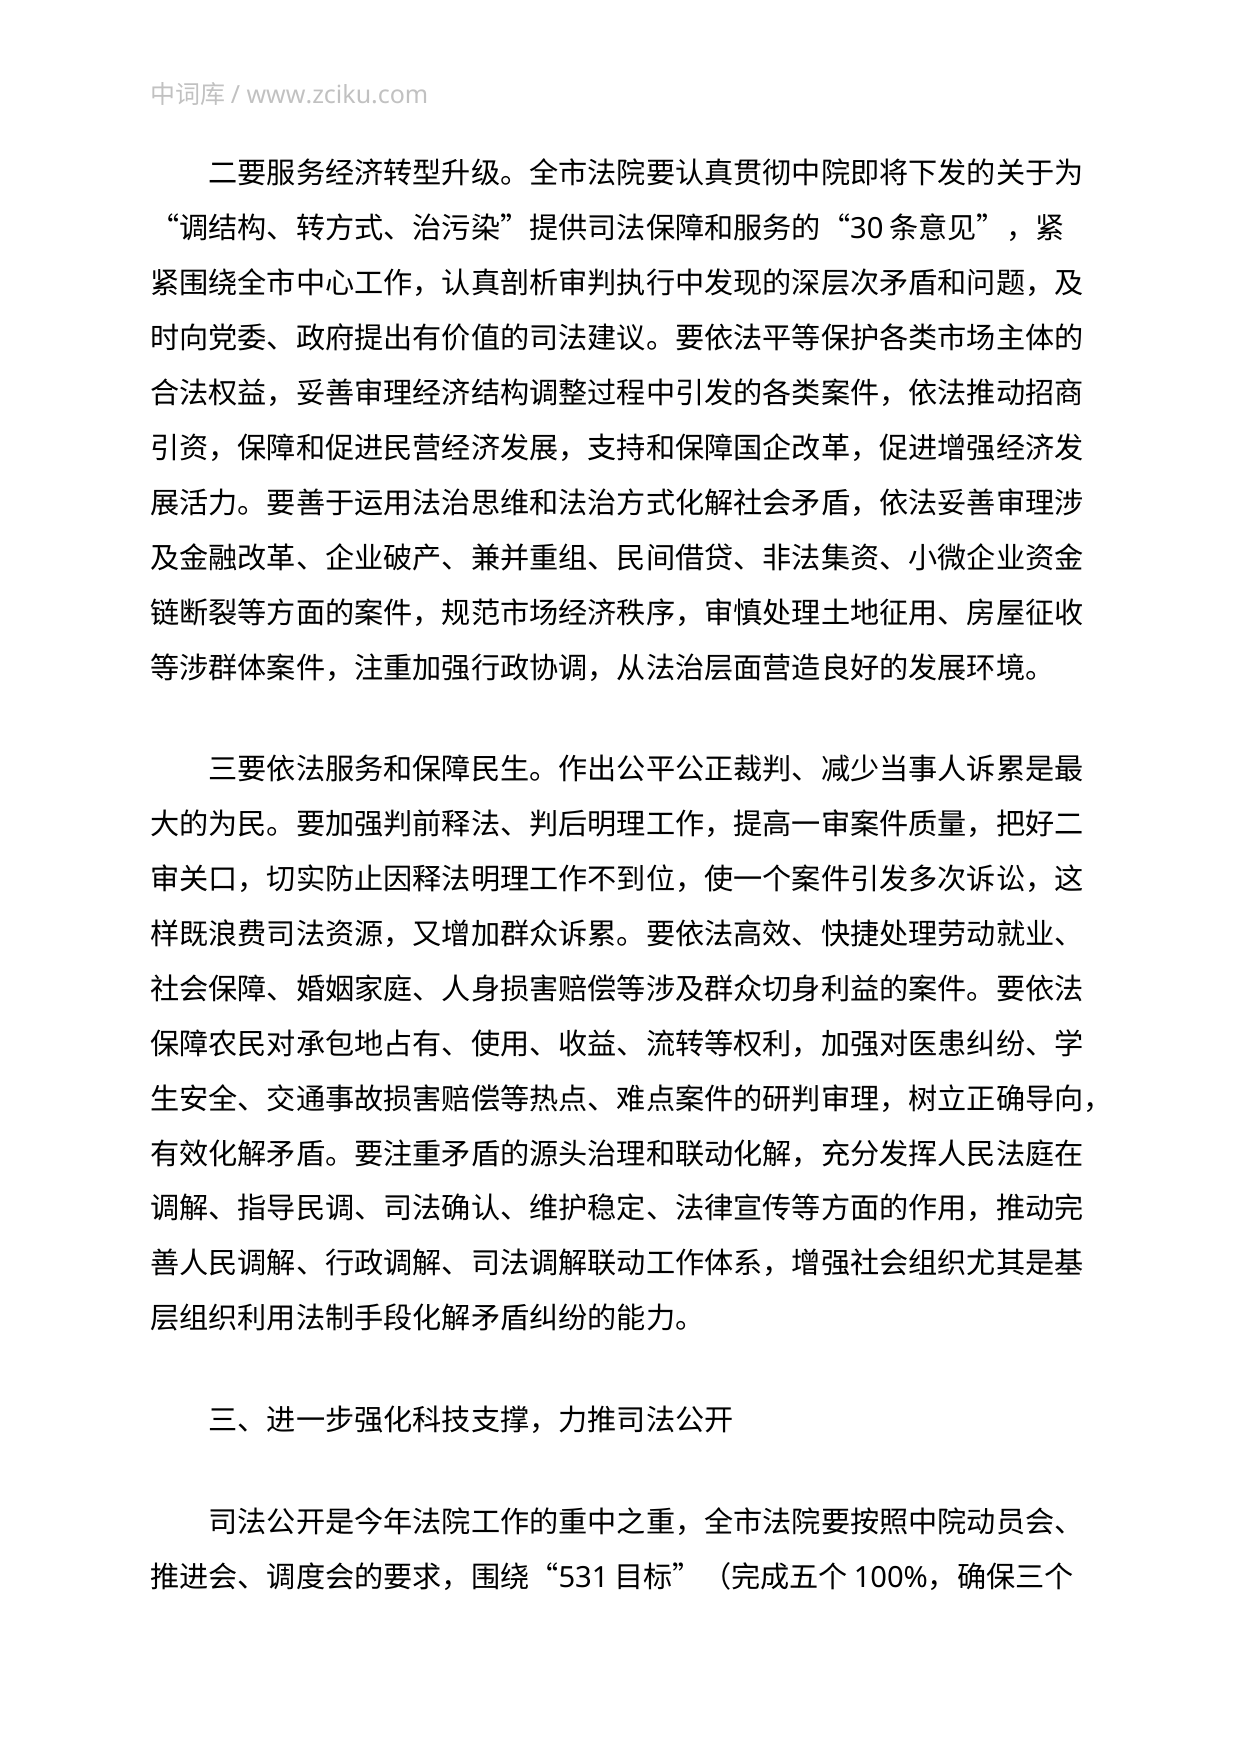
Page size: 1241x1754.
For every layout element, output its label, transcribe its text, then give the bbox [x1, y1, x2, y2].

text 三、进一步强化科技支撑，力推司法公开 [150, 1397, 1090, 1439]
text 二要服务经济转型升级。全市法院要认真贯彻中院即将下发的关于为“调结构、转方式、治污染”提供司法保障和服务的“30条意见”，紧紧围绕全市中心工作，认真剖析审判执行中发现的深层次矛盾和问题，及时向党委、政府提出有价值的司法建议。要依法平等保护各类市场主体的合法权益，妥善审理经济结构调整过程中引发的各类案件，依法推动招商引资，保障和促进民营经济发展，支持和保障国企改革，促进增强经济发展活力。要善于运用法治思维和法治方式化解社会矛盾，依法妥善审理涉及金融改革、企业破产、兼并重组、民间借贷、非法集资、小微企业资金链断裂等方面的案件，规范市场经济秩序，审慎处理土地征用、房屋征收等涉群体案件，注重加强行政协调，从法治层面营造良好的发展环境。 [150, 150, 1090, 686]
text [150, 1498, 1090, 1596]
text 三要依法服务和保障民生。作出公平公正裁判、减少当事人诉累是最大的为民。要加强判前释法、判后明理工作，提高一审案件质量，把好二审关口，切实防止因释法明理工作不到位，使一个案件引发多次诉讼，这样既浪费司法资源，又增加群众诉累。要依法高效、快捷处理劳动就业、社会保障、婚姻家庭、人身损害赔偿等涉及群众切身利益的案件。要依法保障农民对承包地占有、使用、收益、流转等权利，加强对医患纠纷、学生安全、交通事故损害赔偿等热点、难点案件的研判审理，树立正确导向，有效化解矛盾。要注重矛盾的源头治理和联动化解，充分发挥人民法庭在调解、指导民调、司法确认、维护稳定、法律宣传等方面的作用，推动完善人民调解、行政调解、司法调解联动工作体系，增强社会组织尤其是基层组织利用法制手段化解矛盾纠纷的能力。 [150, 746, 1090, 1337]
